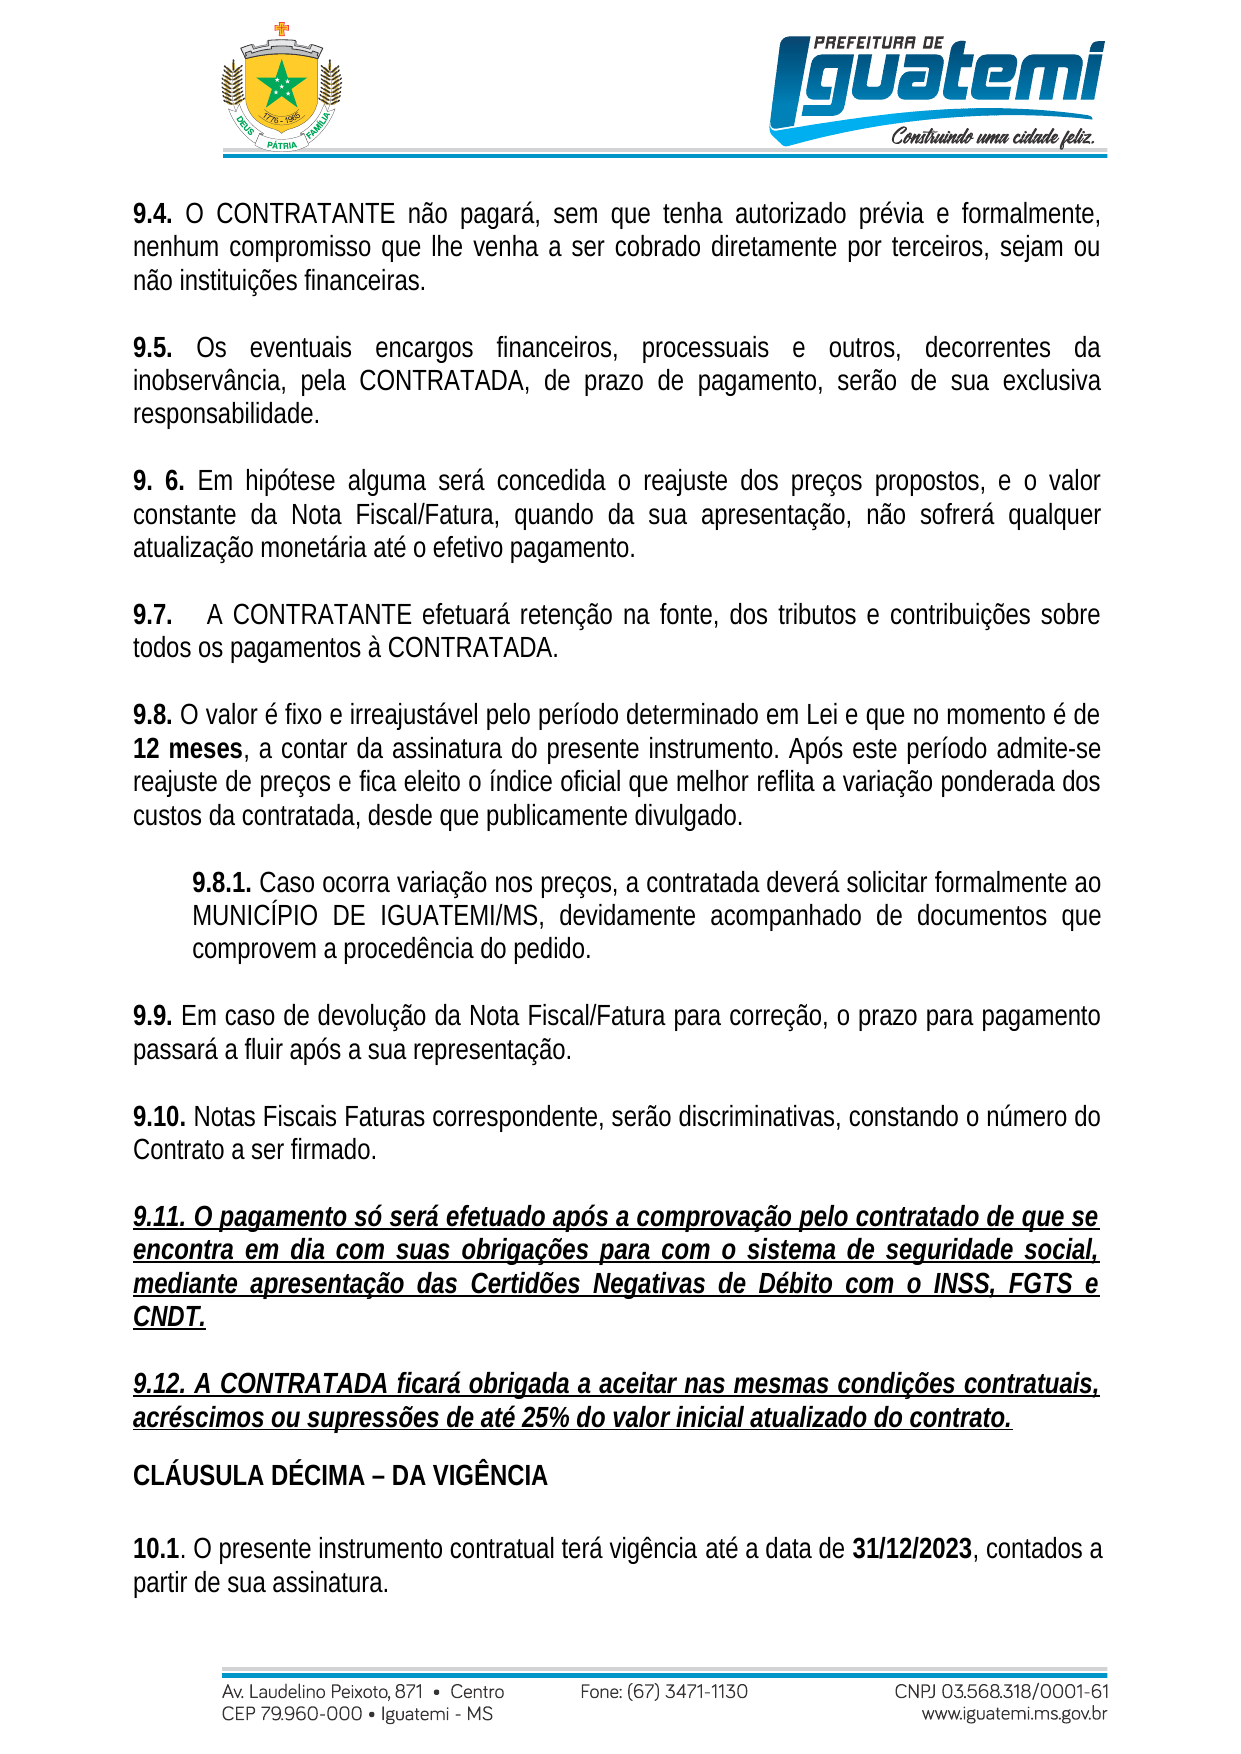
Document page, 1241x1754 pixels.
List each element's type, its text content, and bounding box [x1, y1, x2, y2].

text 10.1. O presente instrumento contratual terá vigência até a data de 31/12/2023, contados a partir de sua assinatura. [133, 1531, 1103, 1598]
text 9.9. Em caso de devolução da Nota Fiscal/Fatura para correção, o prazo para pagamento passará a fluir após a sua representação. [133, 998, 1103, 1065]
text 9.8.1. Caso ocorra variação nos preços, a contratada deverá solicitar formalmente ao MUNICÍPIO DE IGUATEMI/MS, devidamente acompanhado de documentos que comprovem a procedência do pedido. [192, 865, 1103, 965]
text 9.4. O CONTRATANTE não pagará, sem que tenha autorizado prévia e formalmente, nenhum compromisso que lhe venha a ser cobrado diretamente por terceiros, sejam ou não instituições financeiras. [133, 196, 1103, 296]
text 9.5. Os eventuais encargos financeiros, processuais e outros, decorrentes da inobservância, pela CONTRATADA, de prazo de pagamento, serão de sua exclusiva responsabilidade. [133, 330, 1103, 430]
text 9.8. O valor é fixo e irreajustável pelo período determinado em Lei e que no momento é de 12 meses, a contar da assinatura do presente instrumento. Após este período admite-se reajuste de preços e fica eleito o índice oficial que melhor reflita a variação ponderada dos custos da contratada, desde que publicamente divulgado. [133, 697, 1103, 831]
text 9.10. Notas Fiscais Faturas correspondente, serão discriminativas, constando o número do Contrato a ser firmado. [133, 1099, 1103, 1166]
text 9. 6. Em hipótese alguma será concedida o reajuste dos preços propostos, e o valor constante da Nota Fiscal/Fatura, quando da sua apresentação, não sofrerá qualquer atualização monetária até o efetivo pagamento. [133, 463, 1103, 564]
subtitle CLÁUSULA DÉCIMA – DA VIGÊNCIA [133, 1458, 1103, 1492]
text 9.11. O pagamento só será efetuado após a comprovação pelo contratado de que se encontra em dia com suas obrigações para com o sistema de seguridade social, mediante apresentação das Certidões Negativas de Débito com o INSS, FGTS e CNDT. [133, 1199, 1103, 1333]
text 9.7. A CONTRATANTE efetuará retenção na fonte, dos tributos e contribuições sobre todos os pagamentos à CONTRATADA. [133, 597, 1103, 664]
text 9.12. A contratada ficará obrigada a aceitar nas mesmas condições contratuais, acréscimos ou supressões de até 25% do valor inicial atualizado do contrato. [133, 1366, 1103, 1433]
